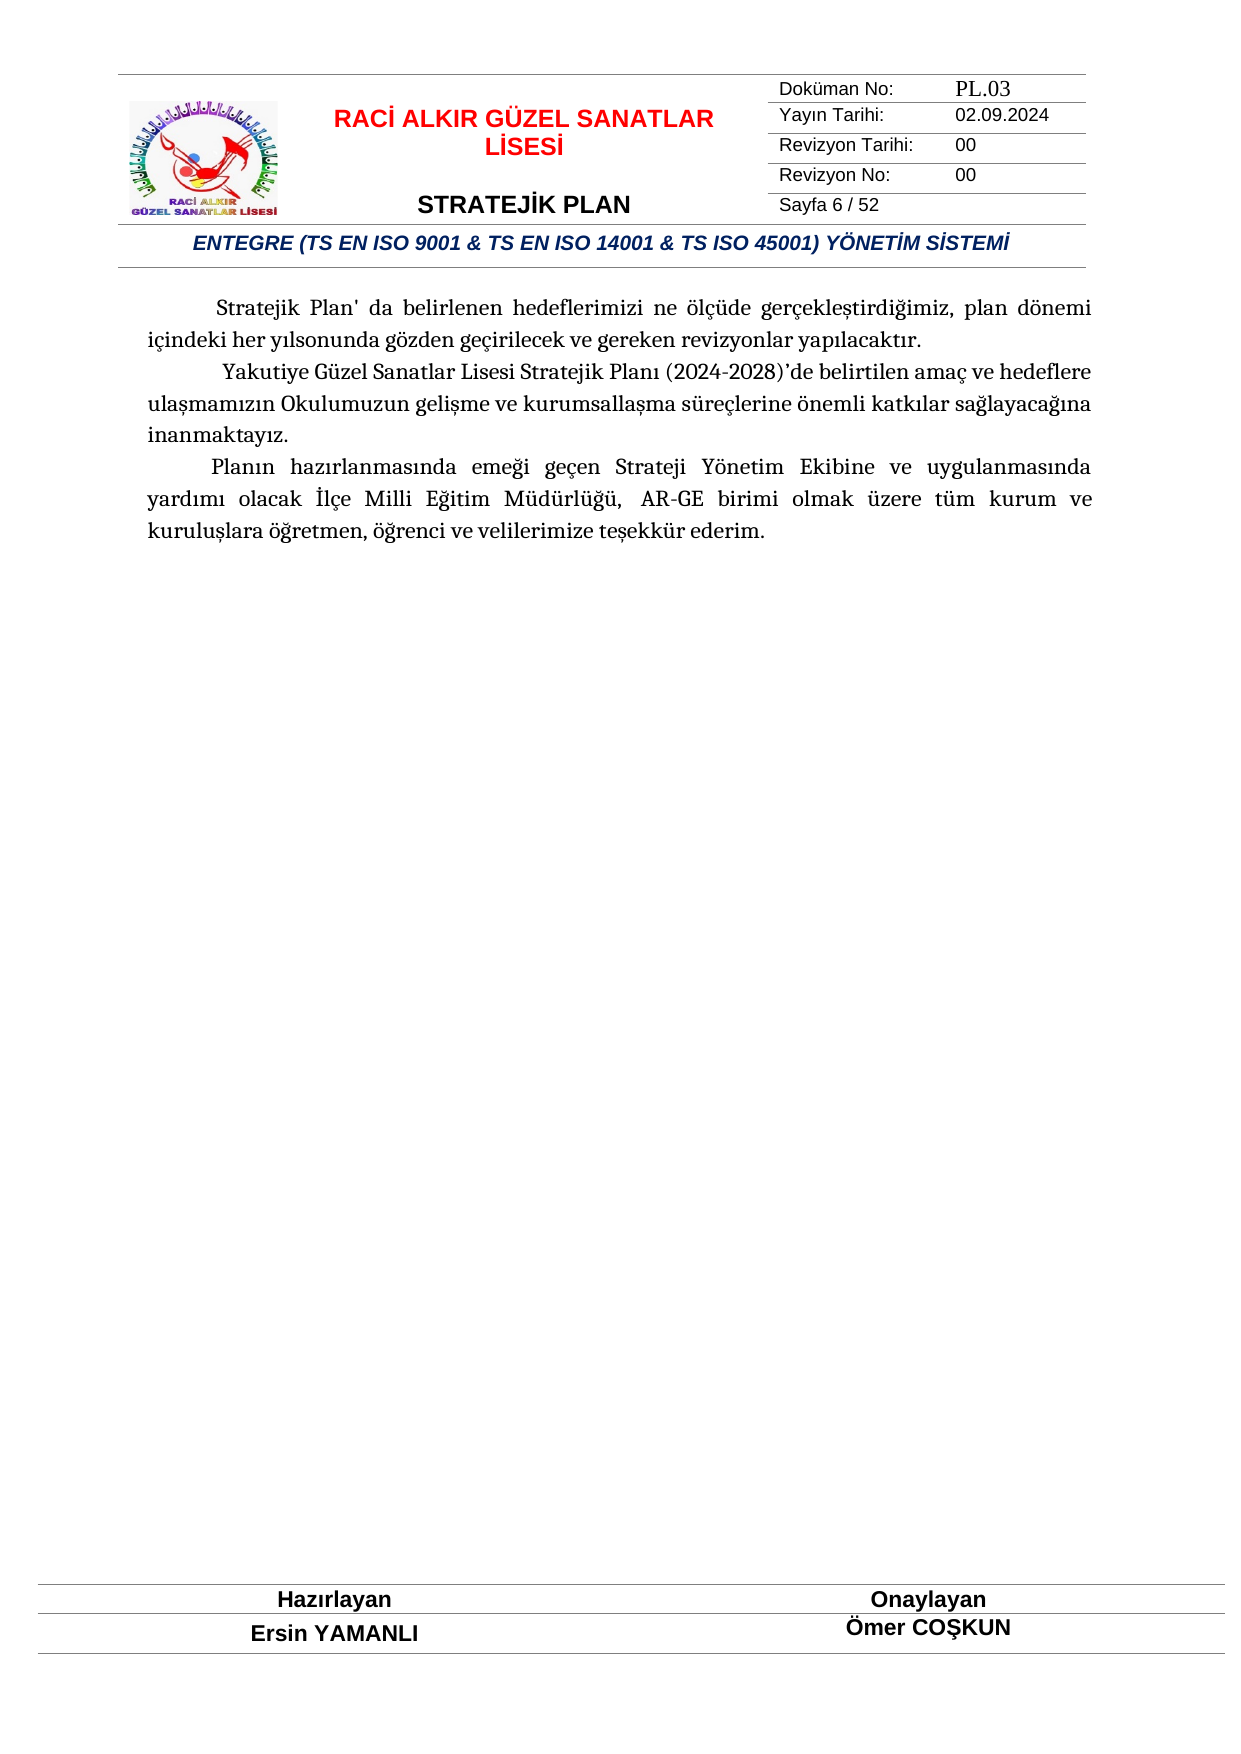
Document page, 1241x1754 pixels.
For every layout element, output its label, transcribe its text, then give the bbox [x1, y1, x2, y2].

text Stratejik Plan' da belirlenen hedeflerimizi ne ölçüde gerçekleştirdiğimiz, plan dönemi içindeki her yılsonunda gözden geçirilecek ve gereken revizyonlar yapılacaktır. [147, 295, 1092, 353]
text Planın hazırlanmasında emeği geçen Strateji Yönetim Ekibine ve uygulanmasında yardımı olacak İlçe Milli Eğitim Müdürlüğü, AR-GE birimi olmak üzere tüm kurum ve kuruluşlara öğretmen, öğrenci ve velilerimize teşekkür ederim. [147, 454, 1093, 544]
picture [129, 101, 278, 215]
text Yakutiye Güzel Sanatlar Lisesi Stratejik Planı (2024-2028)’de belirtilen amaç ve hedeflere ulaşmamızın Okulumuzun gelişme ve kurumsallaşma süreçlerine önemli katkılar sağlayacağına inanmaktayız. [147, 358, 1093, 448]
